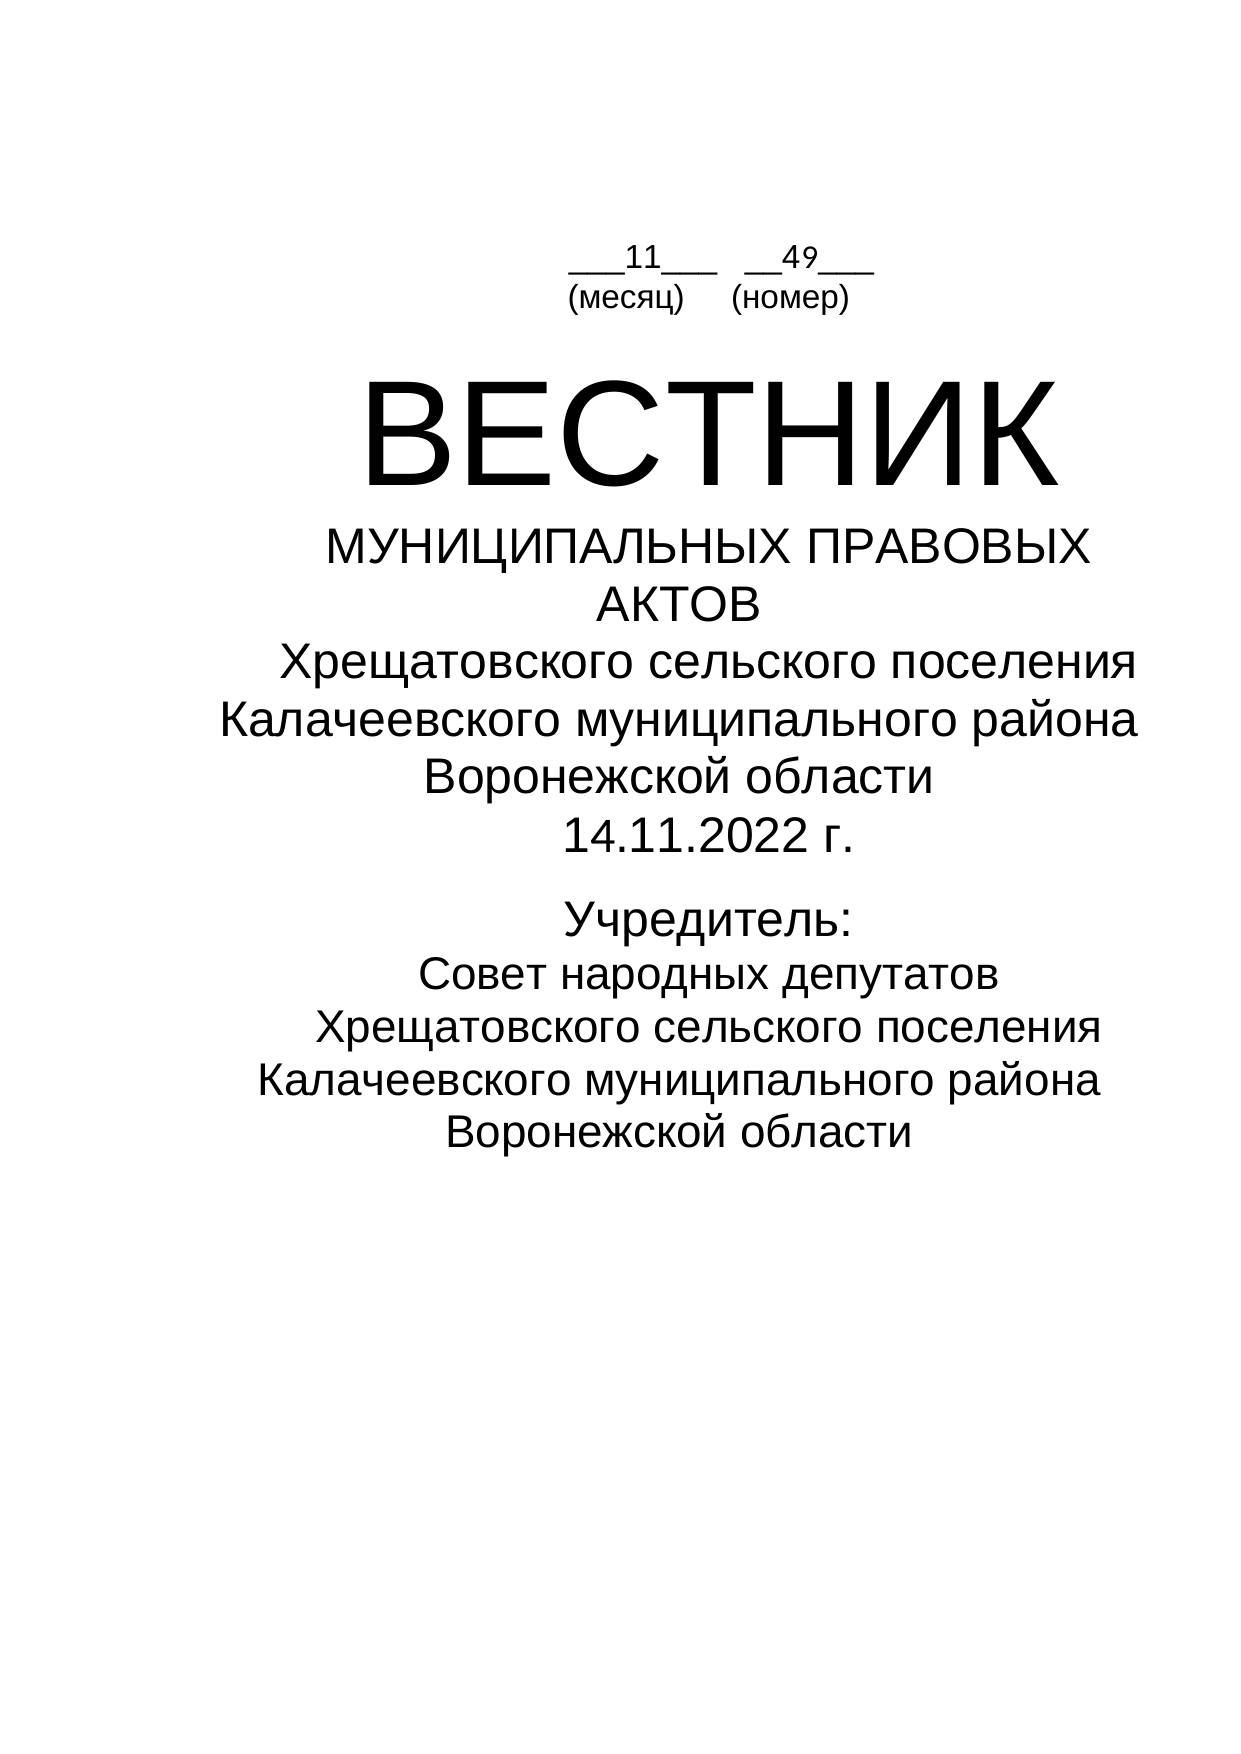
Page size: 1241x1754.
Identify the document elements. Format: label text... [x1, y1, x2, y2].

text 14.11.2022 г. [177, 804, 1181, 865]
text (месяц) (номер) [177, 277, 1181, 315]
text Хрещатовского сельского поселения Калачеевского муниципального района Воронежской области [177, 632, 1181, 804]
text Хрещатовского сельского поселения Калачеевского муниципального района Воронежской области [177, 999, 1181, 1157]
text Учредитель: [177, 889, 1181, 947]
text Совет народных депутатов [177, 947, 1181, 999]
text МУНИЦИПАЛЬНЫХ ПРАВОВЫХ АКТОВ [177, 517, 1181, 632]
text ___11___ __49___ [177, 236, 1181, 277]
text ВЕСТНИК [177, 344, 1181, 517]
